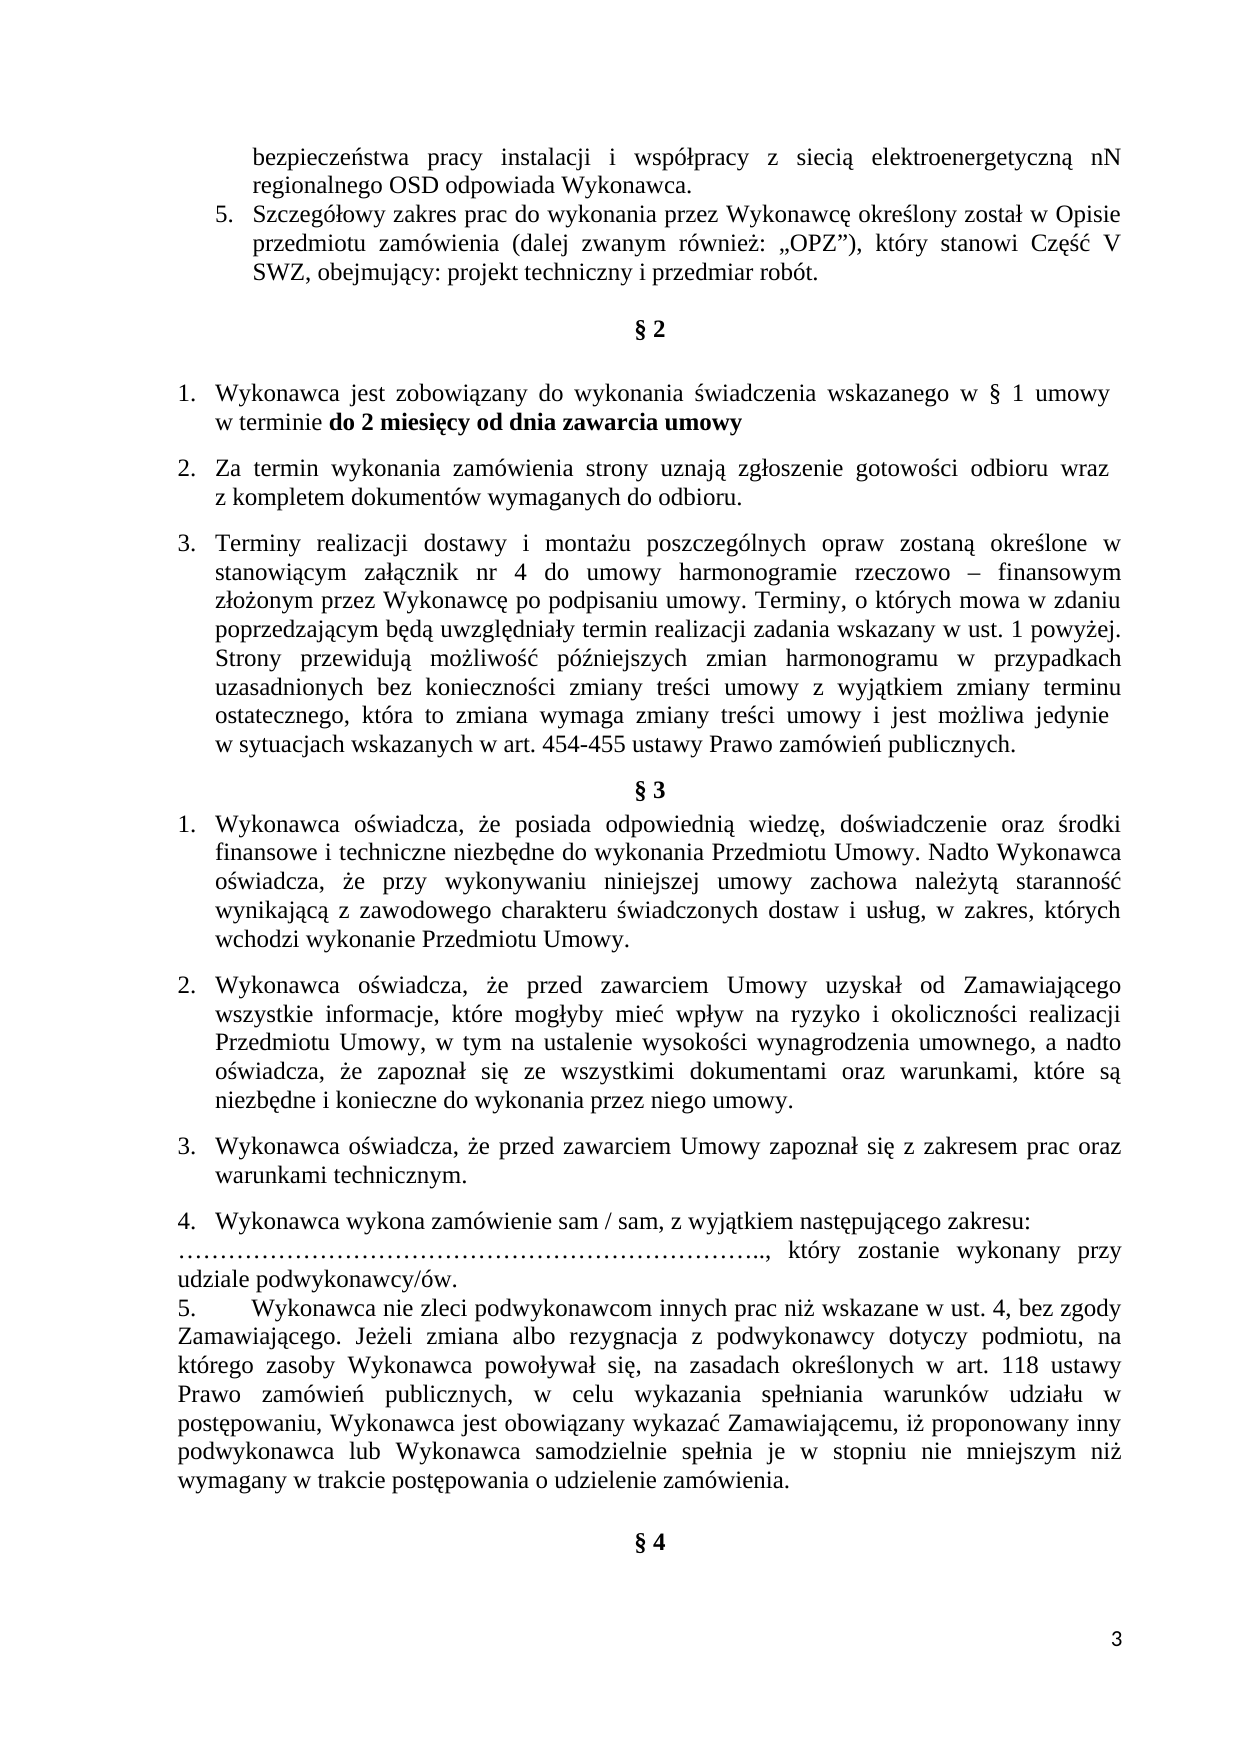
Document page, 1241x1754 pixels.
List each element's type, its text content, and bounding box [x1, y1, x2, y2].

list Wykonawca wykona zamówienie sam / sam, z wyjątkiem następującego zakresu: [177, 1206, 1122, 1235]
text …………………………………………………………….., który zostanie wykonany przy udziale podwykonawcy/ów. [177, 1235, 1122, 1293]
list Za termin wykonania zamówienia strony uznają zgłoszenie gotowości odbioru wraz z kompletem dokumentów wymaganych do odbioru. [177, 453, 1122, 510]
list Wykonawca oświadcza, że przed zawarciem Umowy zapoznał się z zakresem prac oraz warunkami technicznym. [177, 1131, 1122, 1189]
list Wykonawca jest zobowiązany do wykonania świadczenia wskazanego w § 1 umowy w terminie do 2 miesięcy od dnia zawarcia umowy [177, 378, 1122, 435]
text § 2 [177, 314, 1122, 343]
list Wykonawca oświadcza, że przed zawarciem Umowy uzyskał od Zamawiającego wszystkie informacje, które mogłyby mieć wpływ na ryzyko i okoliczności realizacji Przedmiotu Umowy, w tym na ustalenie wysokości wynagrodzenia umownego, a nadto oświadcza, że zapoznał się ze wszystkimi dokumentami oraz warunkami, które są niezbędne i konieczne do wykonania przez niego umowy. [177, 970, 1122, 1114]
text § 3 [177, 776, 1122, 804]
list Wykonawca oświadcza, że posiada odpowiednią wiedzę, doświadczenie oraz środki finansowe i techniczne niezbędne do wykonania Przedmiotu Umowy. Nadto Wykonawca oświadcza, że przy wykonywaniu niniejszej umowy zachowa należytą staranność wynikającą z zawodowego charakteru świadczonych dostaw i usług, w zakres, których wchodzi wykonanie Przedmiotu Umowy. [177, 809, 1122, 952]
text § 4 [177, 1527, 1122, 1556]
list Terminy realizacji dostawy i montażu poszczególnych opraw zostaną określone w stanowiącym załącznik nr 4 do umowy harmonogramie rzeczowo – finansowym złożonym przez Wykonawcę po podpisaniu umowy. Terminy, o których mowa w zdaniu poprzedzającym będą uwzględniały termin realizacji zadania wskazany w ust. 1 powyżej. Strony przewidują możliwość późniejszych zmian harmonogramu w przypadkach uzasadnionych bez konieczności zmiany treści umowy z wyjątkiem zmiany terminu ostatecznego, która to zmiana wymaga zmiany treści umowy i jest możliwa jedynie w sytuacjach wskazanych w art. 454-455 ustawy Prawo zamówień publicznych. [177, 528, 1122, 758]
list Szczegółowy zakres prac do wykonania przez Wykonawcę określony został w Opisie przedmiotu zamówienia (dalej zwanym również: „OPZ”), który stanowi Część V SWZ, obejmujący: projekt techniczny i przedmiar robót. [215, 199, 1122, 286]
list Wykonawca nie zleci podwykonawcom innych prac niż wskazane w ust. 4, bez zgody Zamawiającego. Jeżeli zmiana albo rezygnacja z podwykonawcy dotyczy podmiotu, na którego zasoby Wykonawca powoływał się, na zasadach określonych w art. 118 ustawy Prawo zamówień publicznych, w celu wykazania spełniania warunków udziału w postępowaniu, Wykonawca jest obowiązany wykazać Zamawiającemu, iż proponowany inny podwykonawca lub Wykonawca samodzielnie spełnia je w stopniu nie mniejszym niż wymagany w trakcie postępowania o udzielenie zamówienia. [177, 1293, 1122, 1494]
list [215, 142, 1122, 199]
